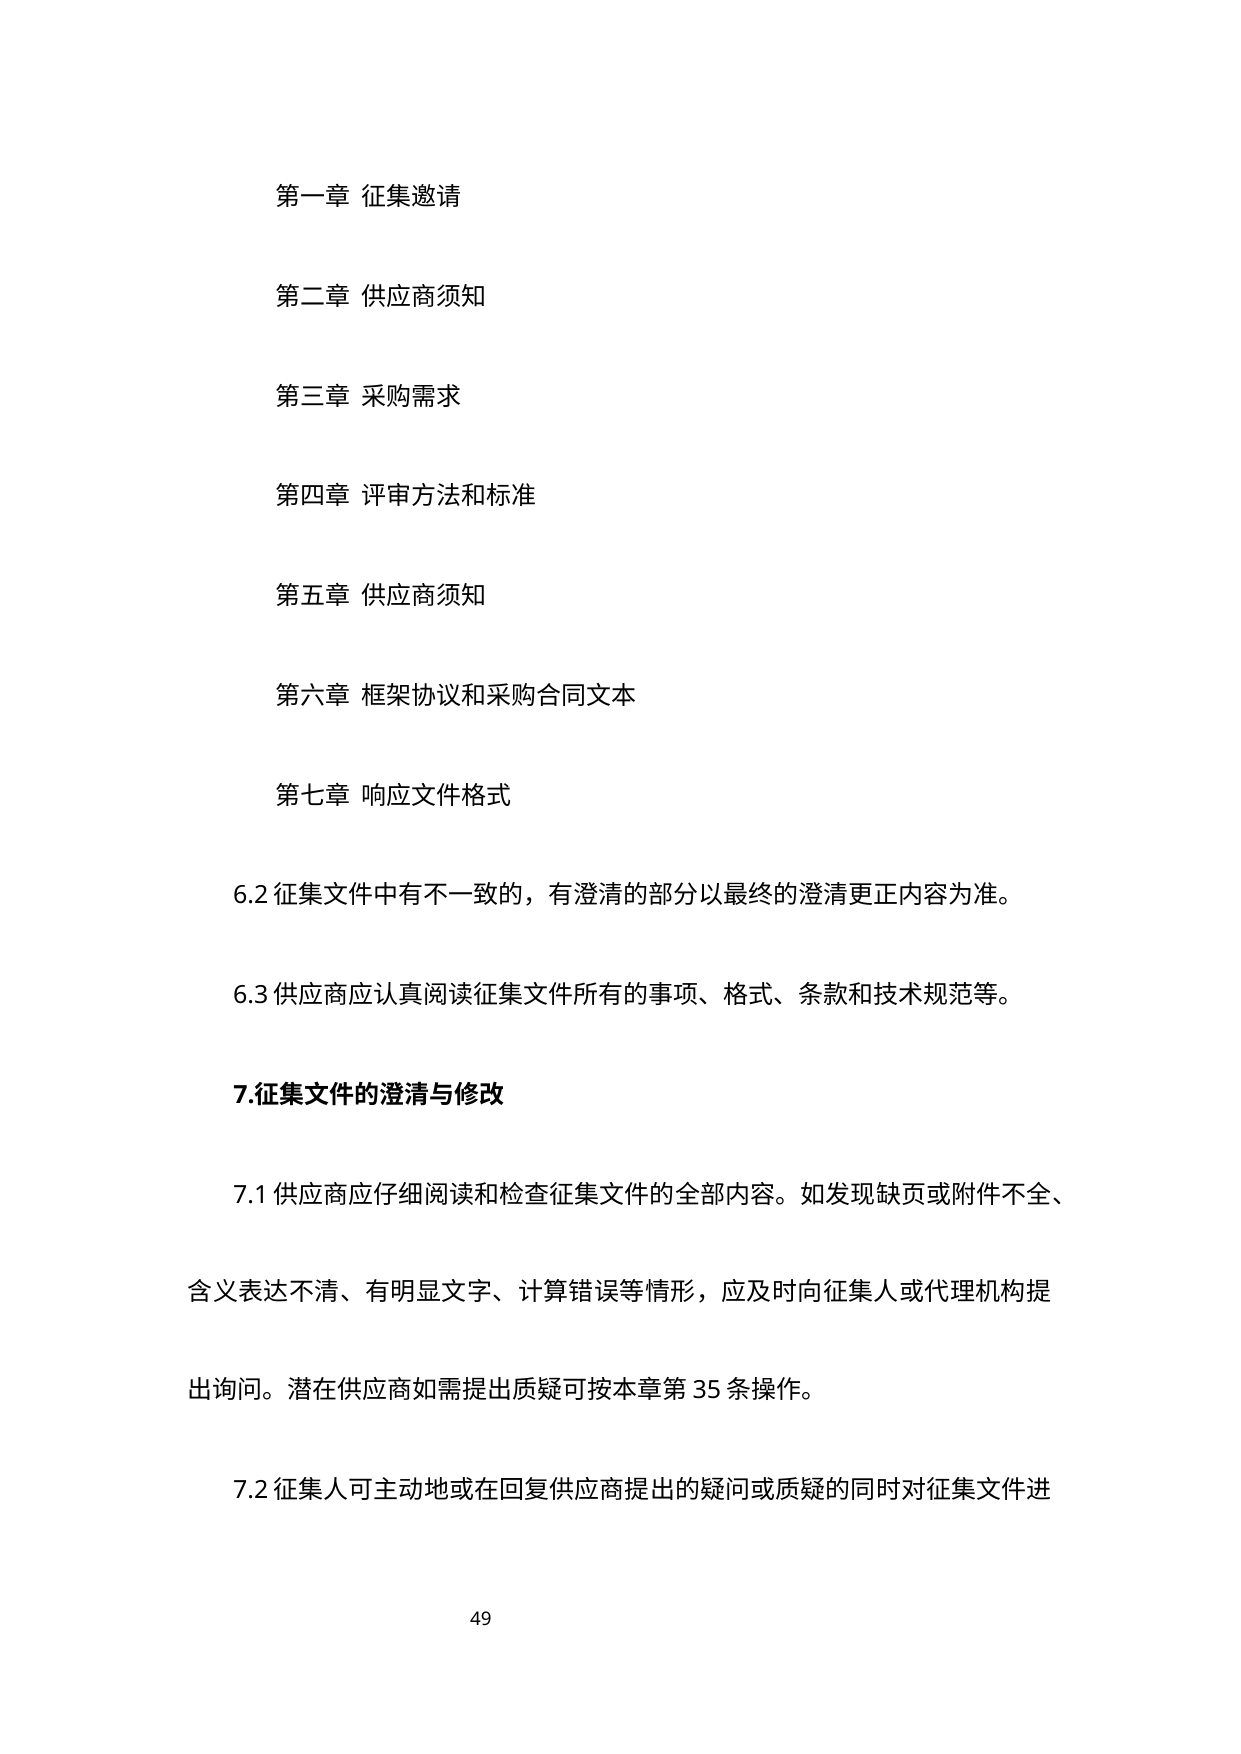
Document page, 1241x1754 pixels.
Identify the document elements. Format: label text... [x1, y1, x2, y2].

text 第四章 评审方法和标准 [187, 461, 1053, 526]
text 第二章 供应商须知 [187, 262, 1053, 327]
text 第三章 采购需求 [187, 362, 1053, 427]
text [187, 1455, 1053, 1520]
text 7.征集文件的澄清与修改 [187, 1060, 1053, 1125]
text 第五章 供应商须知 [187, 561, 1053, 626]
text 第一章 征集邀请 [187, 162, 1053, 227]
text 7.1供应商应仔细阅读和检查征集文件的全部内容。如发现缺页或附件不全、含义表达不清、有明显文字、计算错误等情形，应及时向征集人或代理机构提出询问。潜在供应商如需提出质疑可按本章第35条操作。 [187, 1160, 1053, 1420]
text 第六章 框架协议和采购合同文本 [187, 661, 1053, 726]
text 第七章 响应文件格式 [187, 761, 1053, 826]
text 6.3供应商应认真阅读征集文件所有的事项、格式、条款和技术规范等。 [187, 960, 1053, 1025]
text 6.2征集文件中有不一致的，有澄清的部分以最终的澄清更正内容为准。 [187, 861, 1053, 926]
